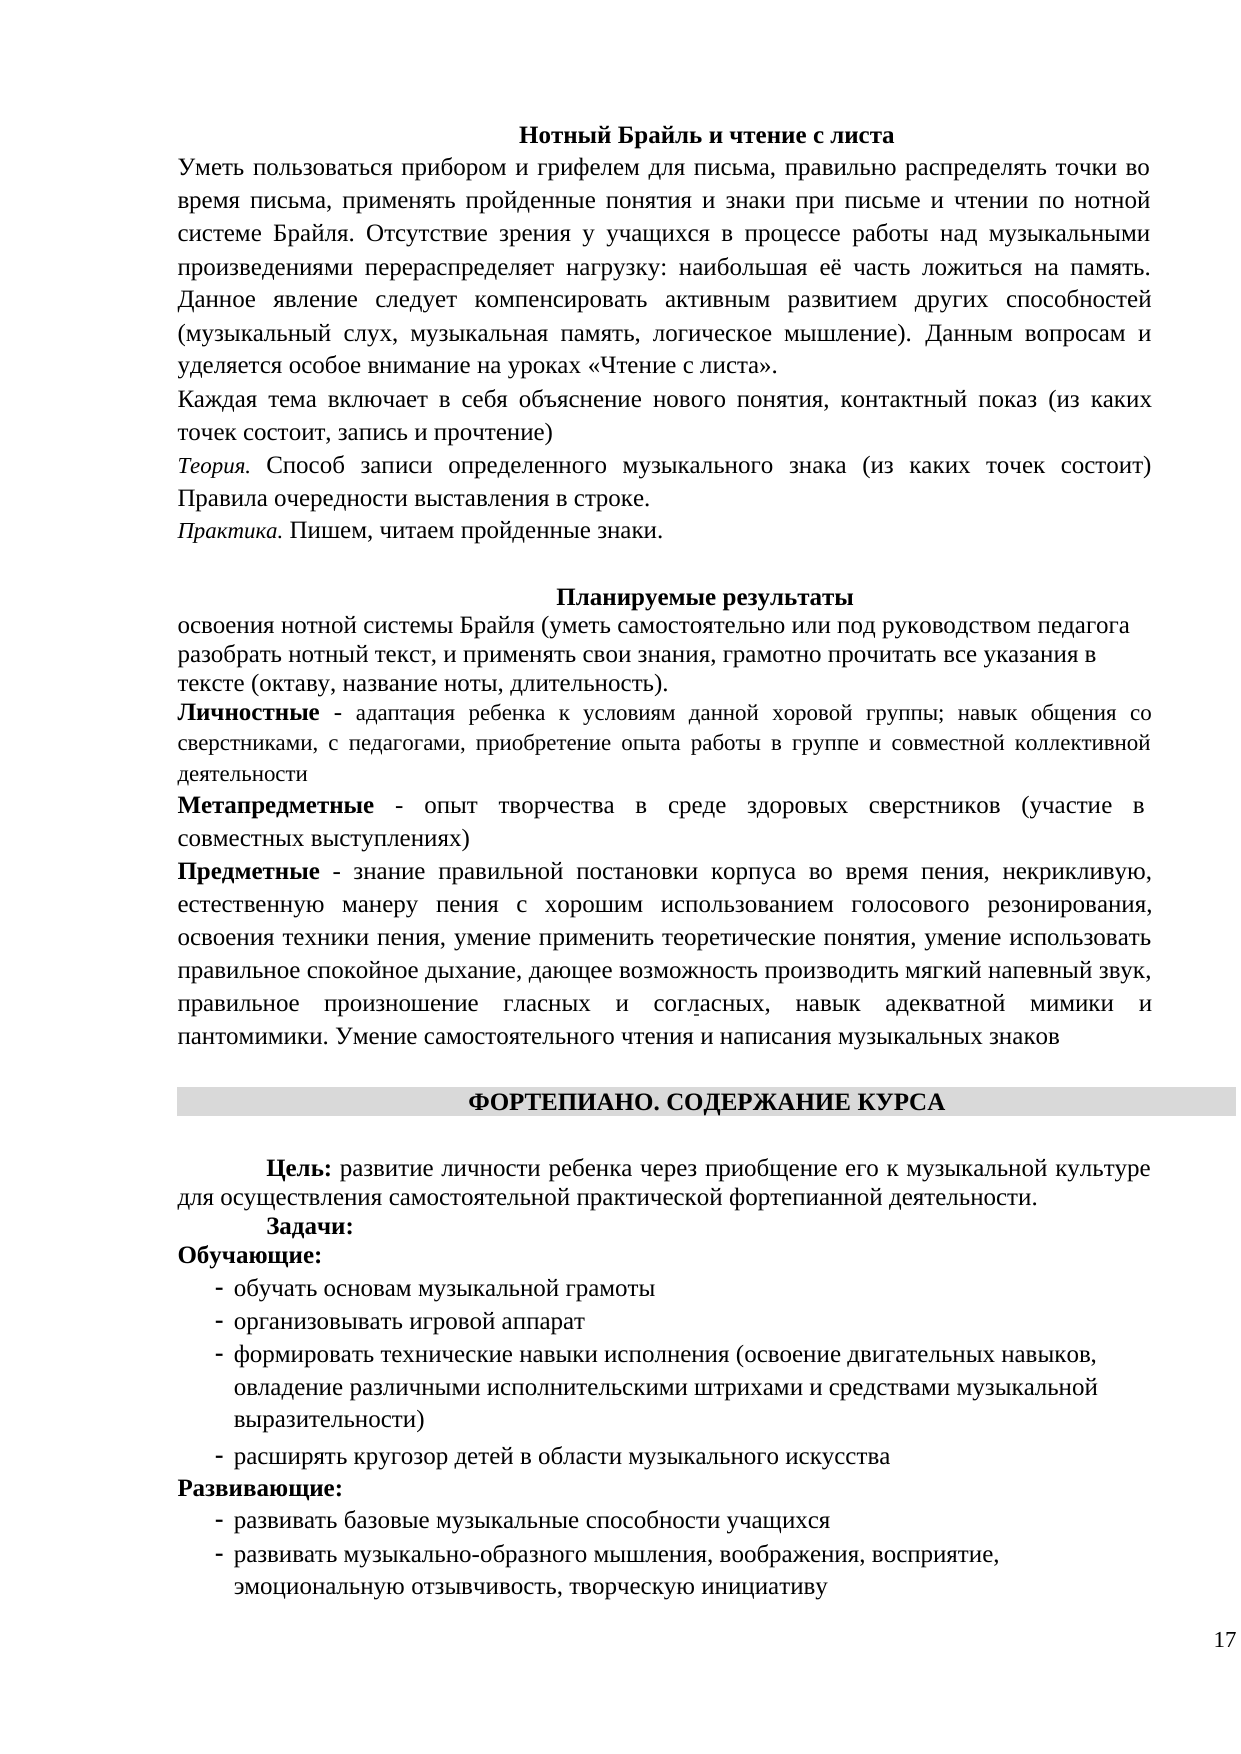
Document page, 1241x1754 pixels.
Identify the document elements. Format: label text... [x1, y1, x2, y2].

text Практика. Пишем, читаем пройденные знаки. [177, 516, 1236, 544]
list обучать основам музыкальной грамоты [215, 1273, 1107, 1302]
subtitle Задачи: Обучающие: [177, 1211, 386, 1268]
subtitle освоения нотной системы Брайля (уметь самостоятельно или под руководством педагога разобрать нотный текст, и применять свои знания, грамотно прочитать все указания в тексте (октаву, название ноты, длительность). [177, 611, 1151, 697]
text Метапредметные - опыт творчества в среде здоровых сверстников (участие в совместных выступлениях) [177, 790, 1145, 852]
list организовывать игровой аппарат [215, 1306, 1107, 1335]
list развивать базовые музыкальные способности учащихся [215, 1506, 1236, 1534]
text Нотный Брайль и чтение с листа [177, 120, 1236, 148]
subtitle Развивающие: [177, 1473, 1236, 1502]
text Теория. Способ записи определенного музыкального знака (из каких точек состоит) Правила очередности выставления в строке. [177, 450, 1152, 511]
text Уметь пользоваться прибором и грифелем для письма, правильно распределять точки во время письма, применять пройденные понятия и знаки при письме и чтении по нотной системе Брайля. Отсутствие зрения у учащихся в процессе работы над музыкальными произведениями перераспределяет нагрузку: наибольшая её часть ложиться на память. Данное явление следует компенсировать активным развитием других способностей (музыкальный слух, музыкальная память, логическое мышление). Данным вопросам и уделяется особое внимание на уроках «Чтение с листа». [177, 152, 1152, 379]
subtitle Планируемые результаты [258, 582, 1151, 611]
list развивать музыкально-образного мышления, воображения, восприятие, эмоциональную отзывчивость, творческую инициативу [215, 1539, 1107, 1600]
list расширять кругозор детей в области музыкального искусства [215, 1441, 1107, 1469]
list формировать технические навыки исполнения (освоение двигательных навыков, овладение различными исполнительскими штрихами и средствами музыкальной выразительности) [215, 1339, 1107, 1433]
text Личностные - адаптация ребенка к условиям данной хоровой группы; навык общения со сверстниками, с педагогами, приобретение опыта работы в группе и совместной коллективной деятельности [177, 697, 1152, 786]
text Предметные - знание правильной постановки корпуса во время пения, некрикливую, естественную манеру пения с хорошим использованием голосового резонирования, освоения техники пения, умение применить теоретические понятия, умение использовать правильное спокойное дыхание, дающее возможность производить мягкий напевный звук, правильное произношение гласных и согласных, навык адекватной мимики и пантомимики. Умение самостоятельного чтения и написания музыкальных знаков [177, 856, 1152, 1050]
text Цель: развитие личности ребенка через приобщение его к музыкальной культуре для осуществления самостоятельной практической фортепианной деятельности. [177, 1153, 1152, 1211]
subtitle ФОРТЕПИАНО. СОДЕРЖАНИЕ КУРСА [177, 1087, 1236, 1116]
text Каждая тема включает в себя объяснение нового понятия, контактный показ (из каких точек состоит, запись и прочтение) [177, 384, 1152, 445]
